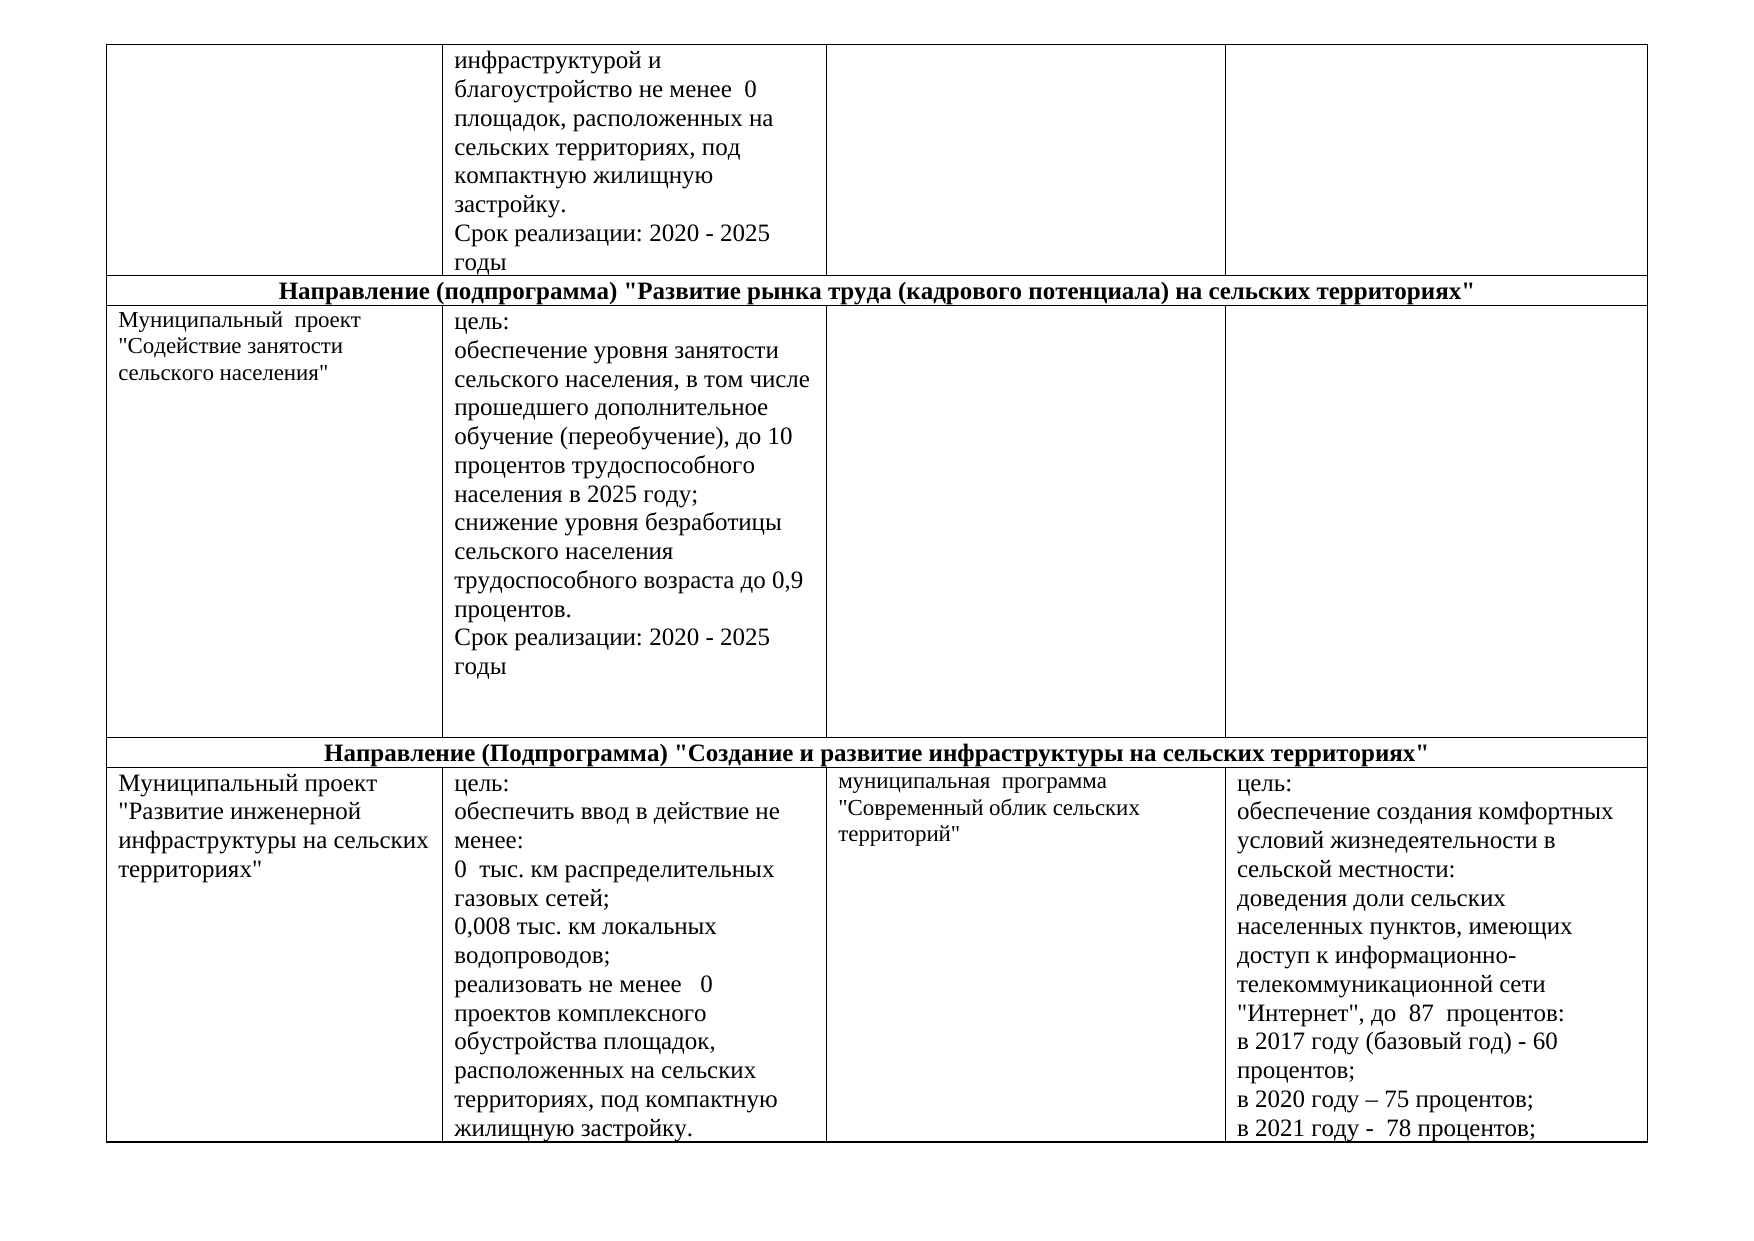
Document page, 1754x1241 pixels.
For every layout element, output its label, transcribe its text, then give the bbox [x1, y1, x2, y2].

table_cell Муниципальный проект "Содействие занятости сельского населения" [107, 306, 442, 737]
table_cell [1226, 45, 1647, 275]
table_cell [1226, 306, 1647, 737]
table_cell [827, 768, 1225, 1141]
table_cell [107, 768, 442, 1141]
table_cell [443, 768, 826, 1141]
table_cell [107, 45, 442, 275]
table_cell [827, 306, 1225, 737]
table_cell цель: обеспечение уровня занятости сельского населения, в том числе прошедшего дополнительное обучение (переобучение), до 10 процентов трудоспособного населения в 2025 году; снижение уровня безработицы сельского населения трудоспособного возраста до 0,9 процентов. Срок реализации: 2020 - 2025 годы [443, 306, 826, 737]
table_cell [827, 45, 1225, 275]
table_cell Направление (Подпрограмма) "Создание и развитие инфраструктуры на сельских территориях" [107, 738, 1647, 767]
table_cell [443, 45, 826, 275]
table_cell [1226, 768, 1647, 1141]
table_cell Направление (подпрограмма) "Развитие рынка труда (кадрового потенциала) на сельских территориях" [107, 276, 1647, 305]
